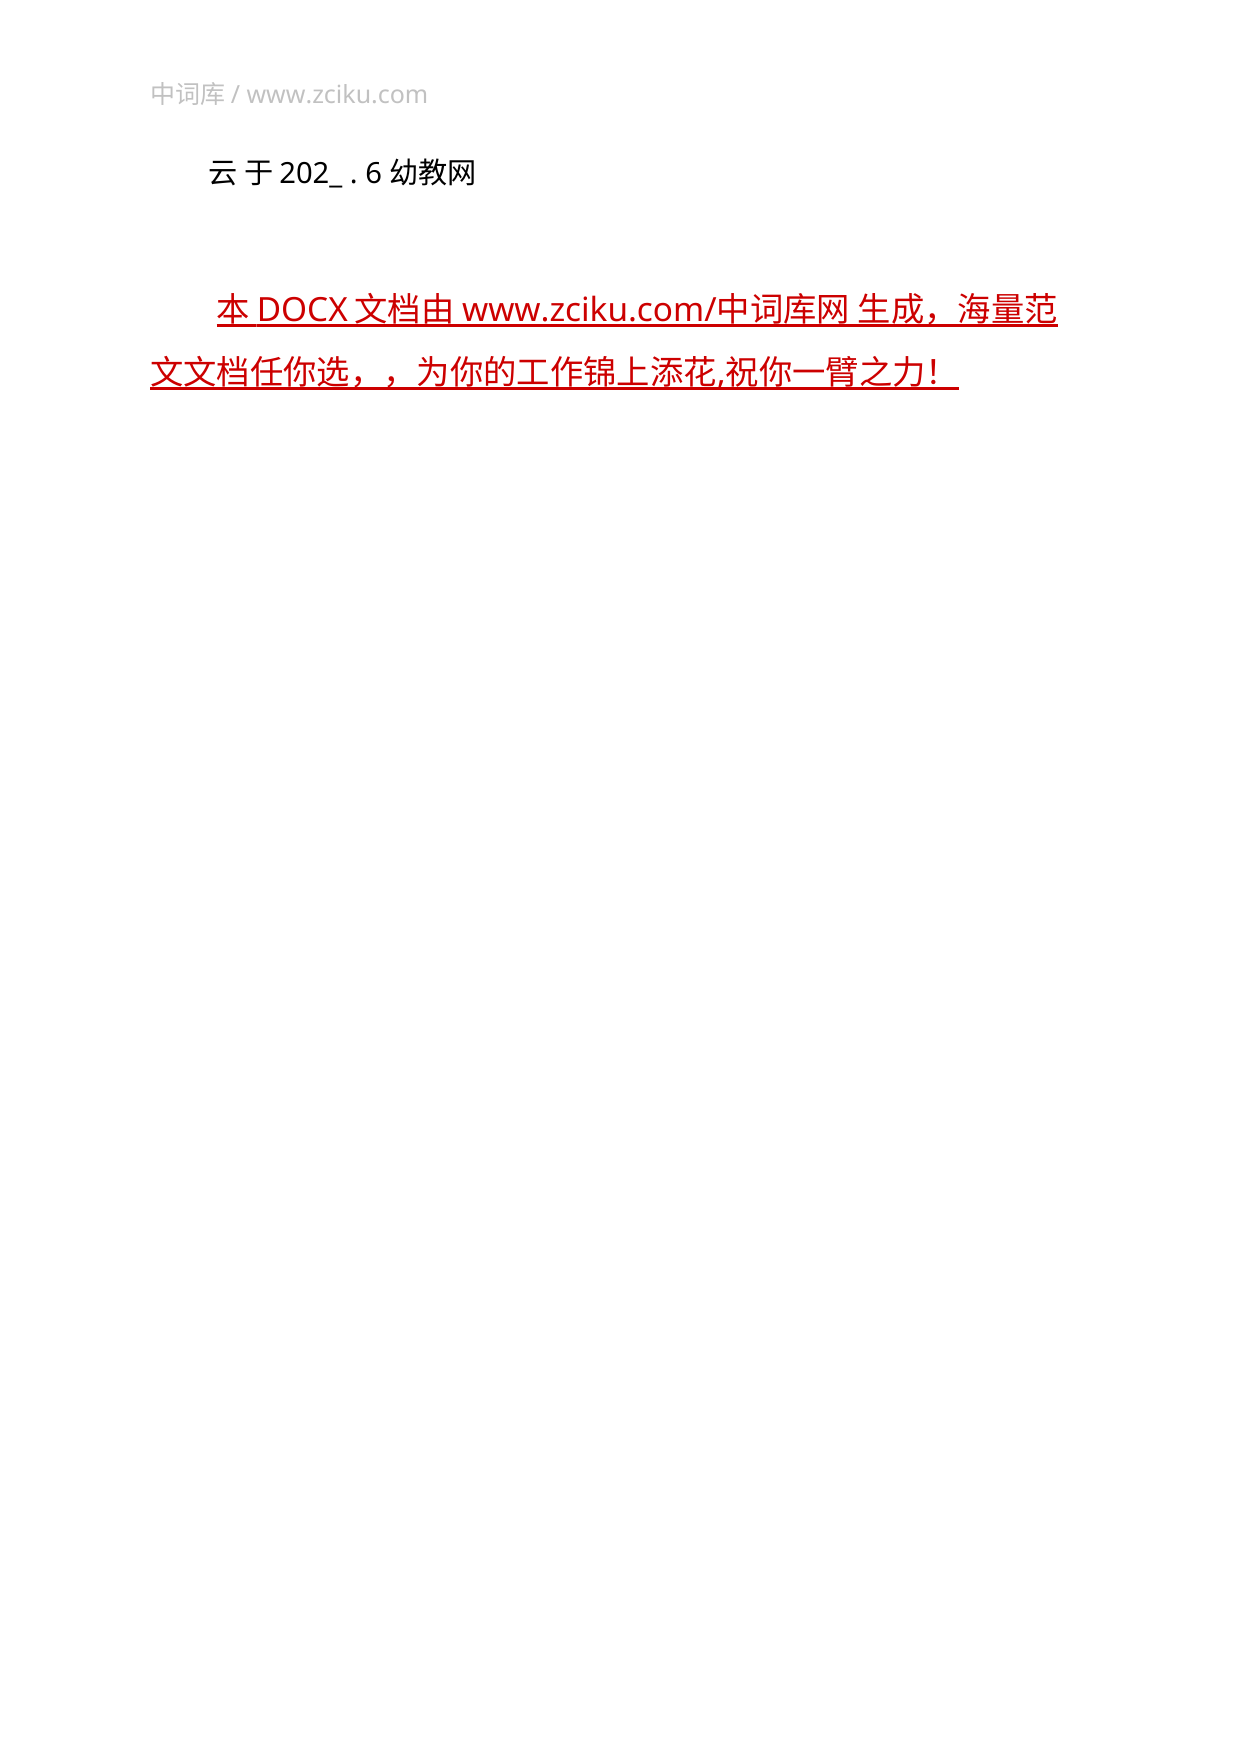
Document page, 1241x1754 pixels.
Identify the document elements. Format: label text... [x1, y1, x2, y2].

text 本DOCX文档由 www.zciku.com/中词库网 生成，海量范文文档任你选，，为你的工作锦上添花,祝你一臂之力！ [150, 283, 1090, 394]
text 云 于202_ . 6 幼教网 [150, 150, 1090, 192]
